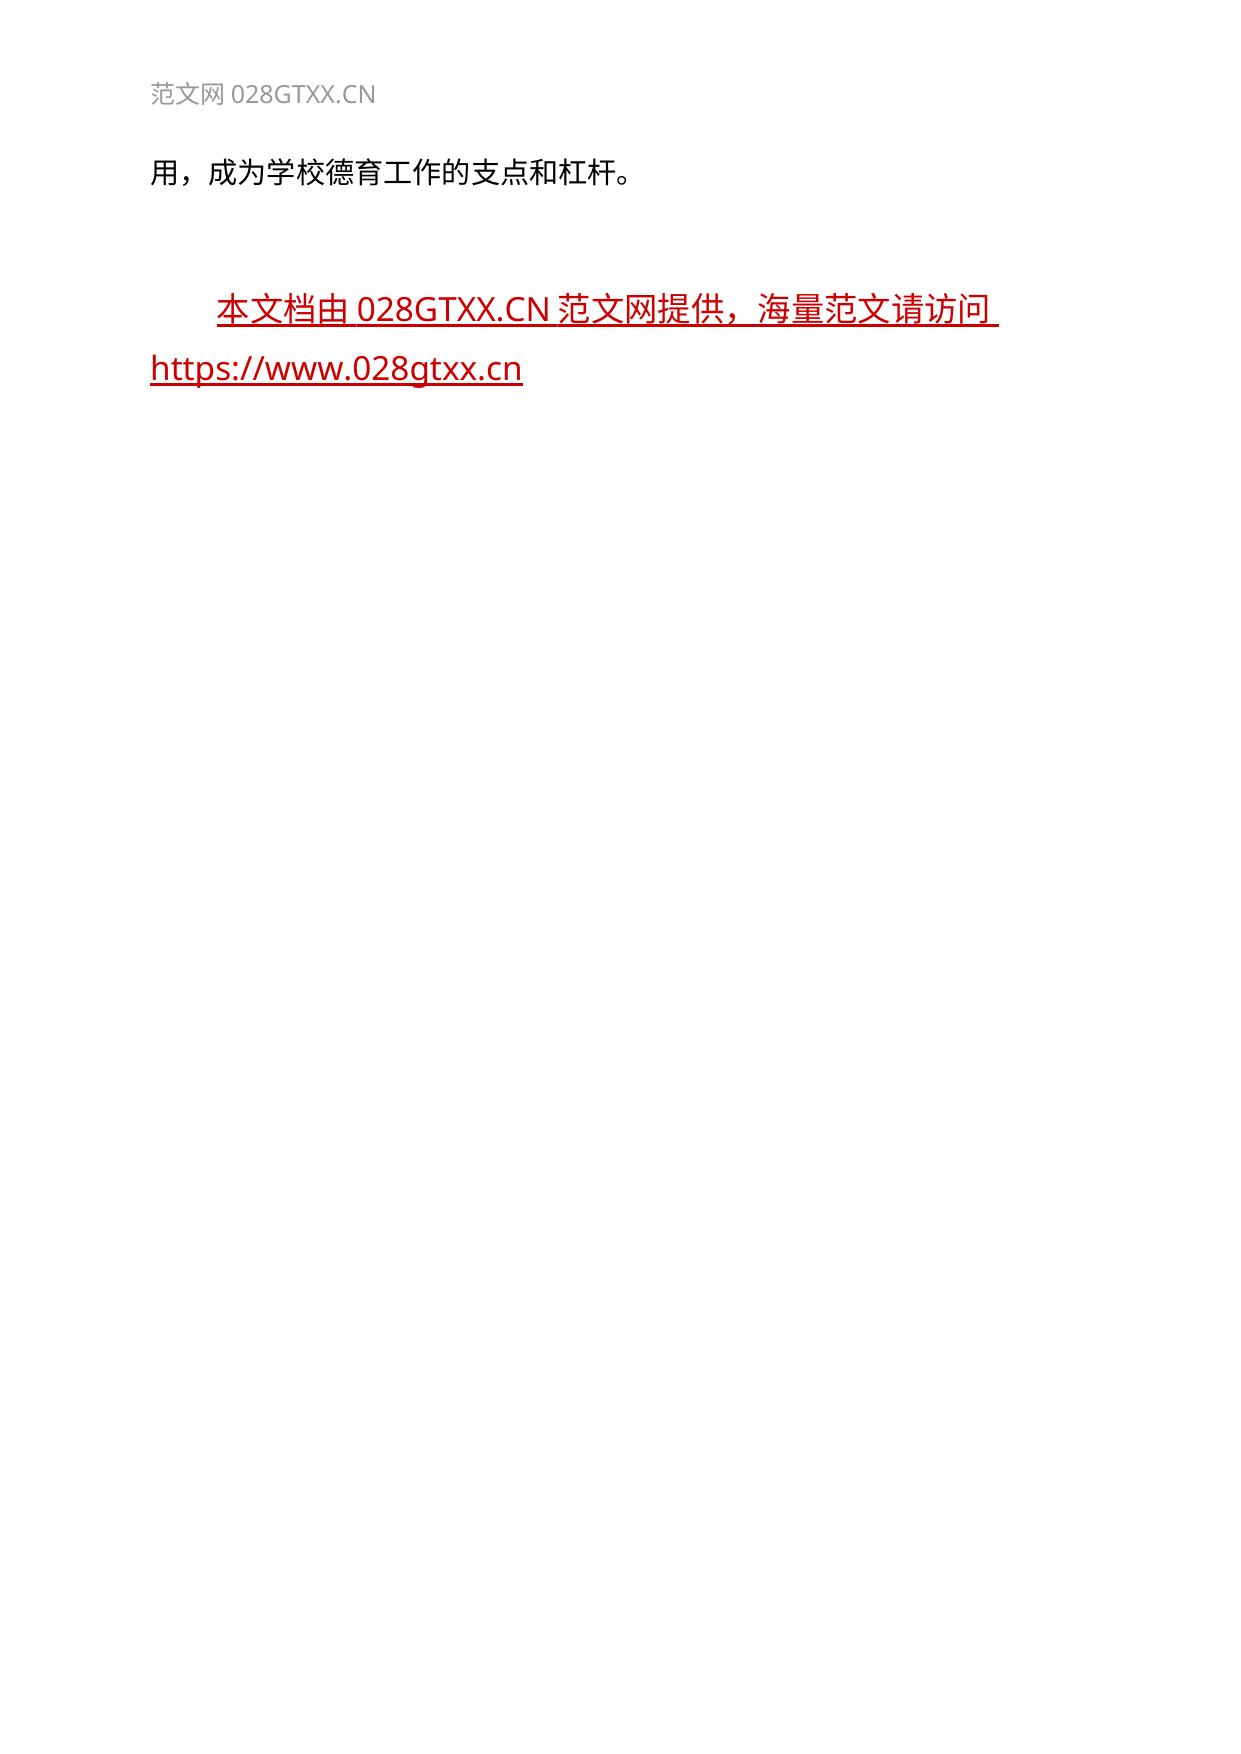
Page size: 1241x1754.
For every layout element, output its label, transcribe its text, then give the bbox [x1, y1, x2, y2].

text 本文档由028GTXX.CN范文网提供，海量范文请访问 https://www.028gtxx.cn [150, 283, 1090, 390]
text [150, 150, 1090, 192]
